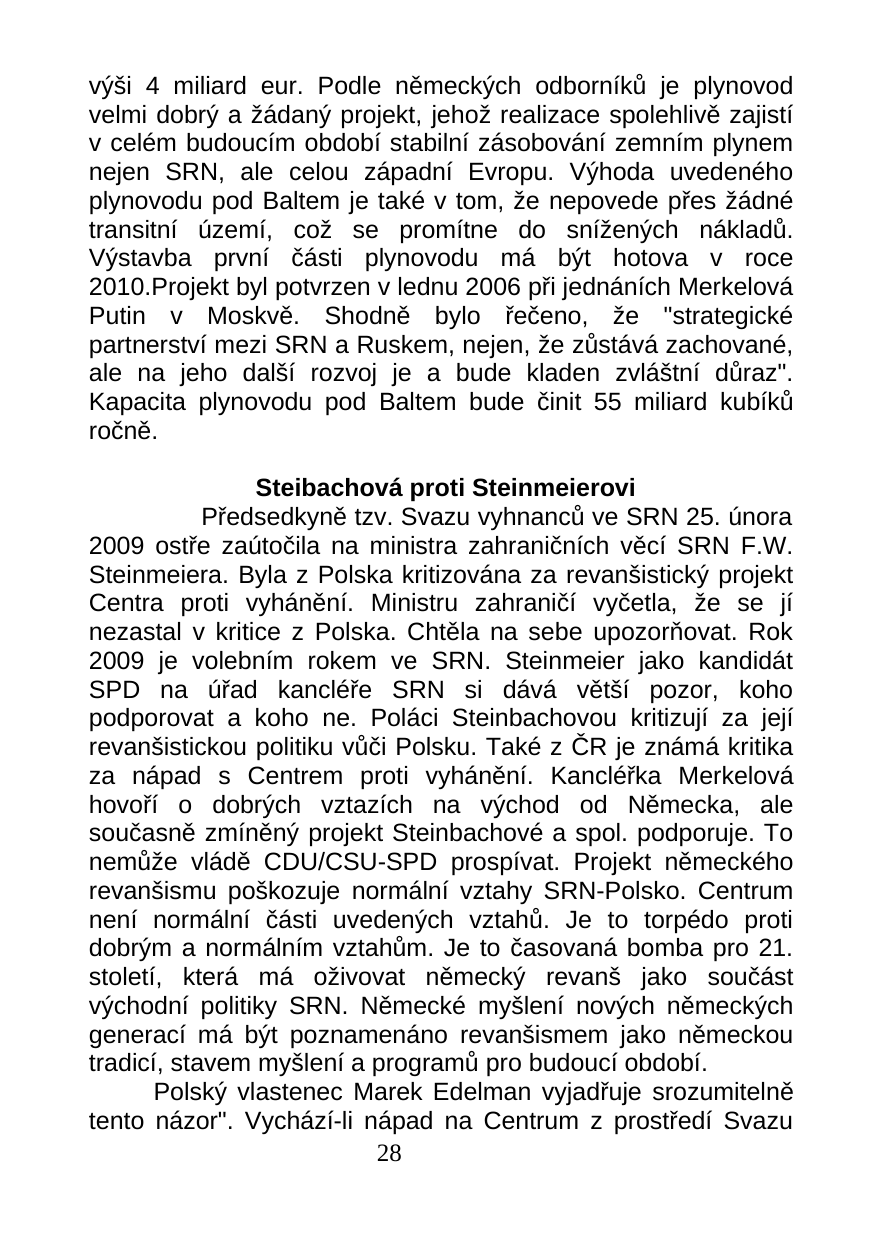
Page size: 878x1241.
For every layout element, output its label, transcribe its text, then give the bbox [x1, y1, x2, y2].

text Steibachová proti Steinmeierovi [97, 473, 794, 502]
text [89, 71, 794, 444]
text Předsedkyně tzv. Svazu vyhnanců ve SRN 25. února 2009 ostře zaútočila na ministra zahraničních věcí SRN F.W. Steinmeiera. Byla z Polska kritizována za revanšistický projekt Centra proti vyhánění. Ministru zahraničí vyčetla, že se jí nezastal v kritice z Polska. Chtěla na sebe upozorňovat. Rok 2009 je volebním rokem ve SRN. Steinmeier jako kandidát SPD na úřad kancléře SRN si dává větší pozor, koho podporovat a koho ne. Poláci Steinbachovou kritizují za její revanšistickou politiku vůči Polsku. Také z ČR je známá kritika za nápad s Centrem proti vyhánění. Kancléřka Merkelová hovoří o dobrých vztazích na východ od Německa, ale současně zmíněný projekt Steinbachové a spol. podporuje. To nemůže vládě CDU/CSU-SPD prospívat. Projekt německého revanšismu poškozuje normální vztahy SRN-Polsko. Centrum není normální části uvedených vztahů. Je to torpédo proti dobrým a normálním vztahům. Je to časovaná bomba pro 21. století, která má oživovat německý revanš jako součást východní politiky SRN. Německé myšlení nových německých generací má být poznamenáno revanšismem jako německou tradicí, stavem myšlení a programů pro budoucí období. [89, 502, 794, 1077]
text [89, 1077, 794, 1134]
